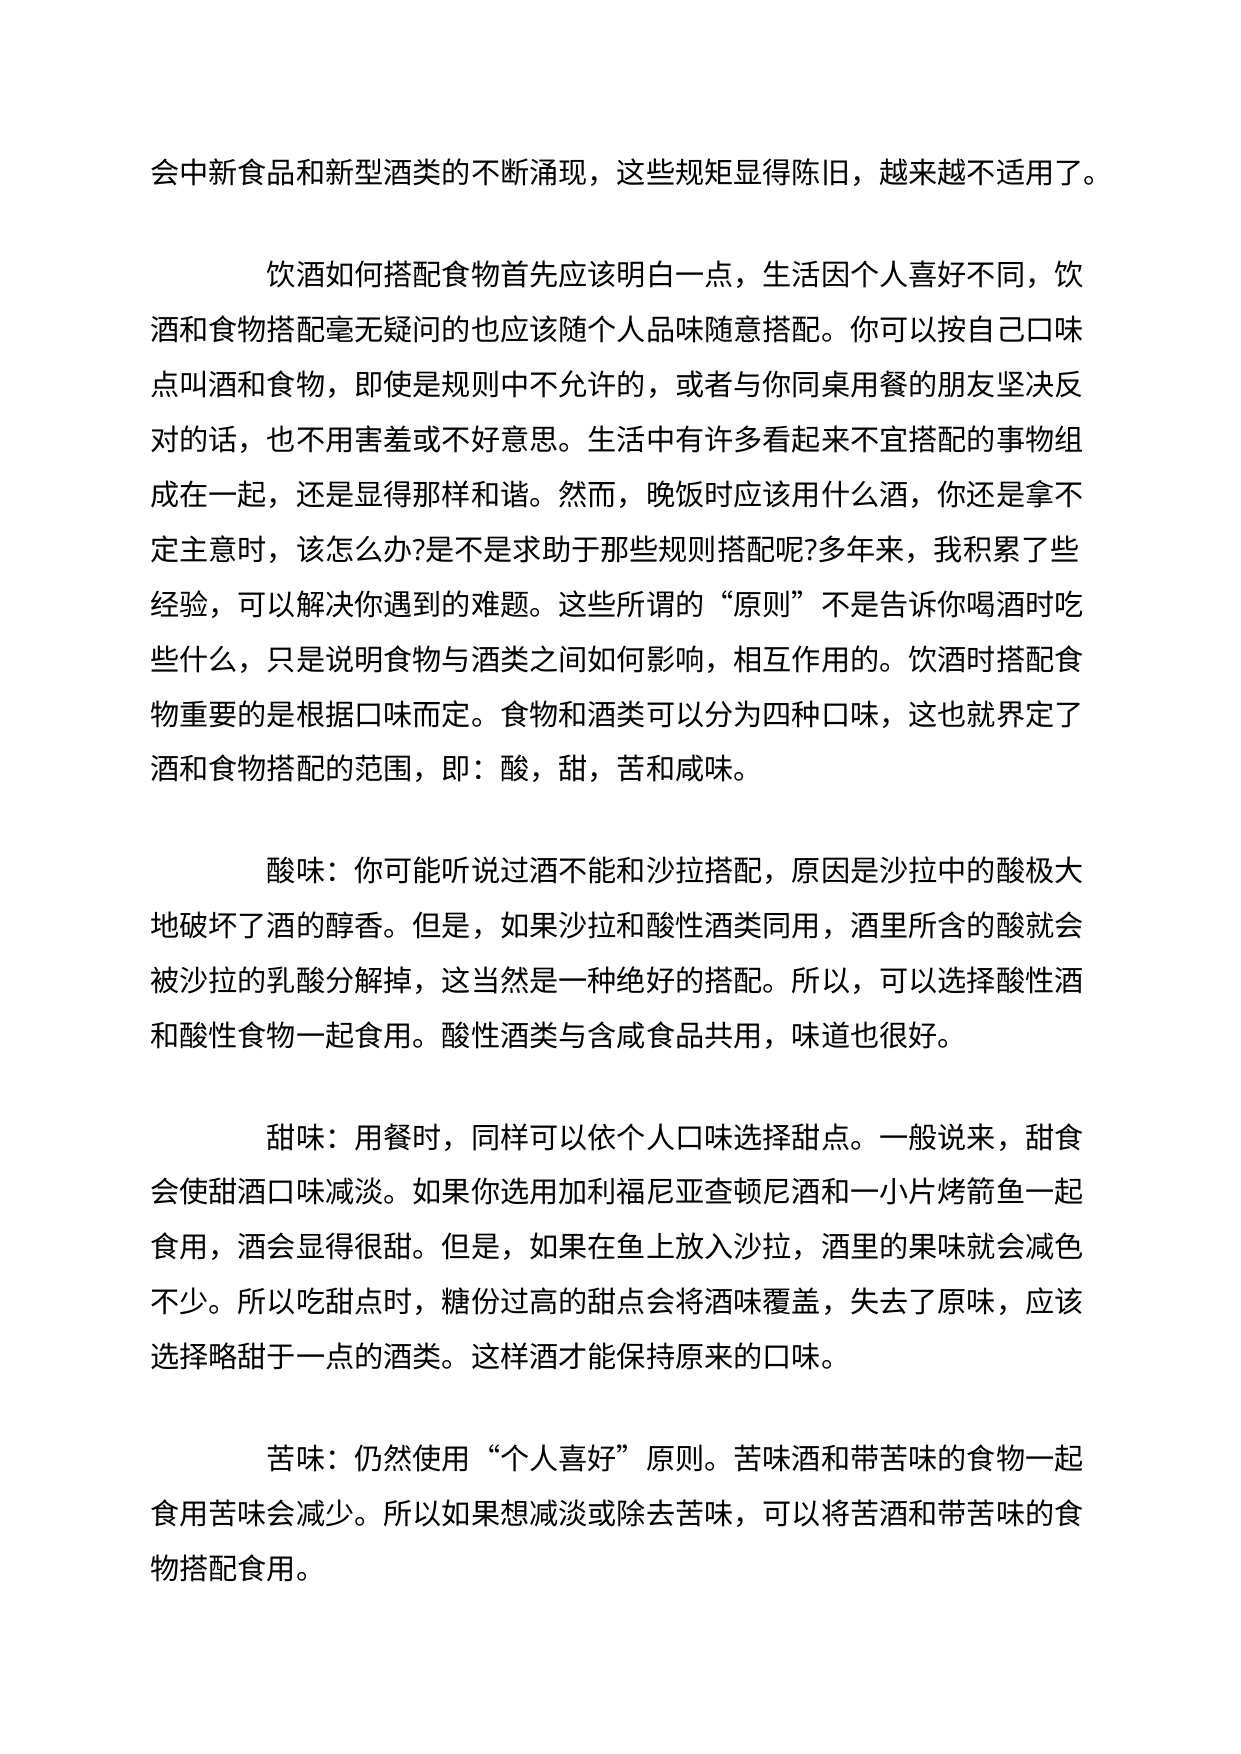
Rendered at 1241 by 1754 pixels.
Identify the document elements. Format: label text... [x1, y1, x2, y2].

text 甜味：用餐时，同样可以依个人口味选择甜点。一般说来，甜食会使甜酒口味减淡。如果你选用加利福尼亚查顿尼酒和一小片烤箭鱼一起食用，酒会显得很甜。但是，如果在鱼上放入沙拉，酒里的果味就会减色不少。所以吃甜点时，糖份过高的甜点会将酒味覆盖，失去了原味，应该选择略甜于一点的酒类。这样酒才能保持原来的口味。 [150, 1114, 1090, 1376]
text 苦味：仍然使用“个人喜好”原则。苦味酒和带苦味的食物一起食用苦味会减少。所以如果想减淡或除去苦味，可以将苦酒和带苦味的食物搭配食用。 [150, 1436, 1090, 1588]
text 饮酒如何搭配食物首先应该明白一点，生活因个人喜好不同，饮酒和食物搭配毫无疑问的也应该随个人品味随意搭配。你可以按自己口味点叫酒和食物，即使是规则中不允许的，或者与你同桌用餐的朋友坚决反对的话，也不用害羞或不好意思。生活中有许多看起来不宜搭配的事物组成在一起，还是显得那样和谐。然而，晚饭时应该用什么酒，你还是拿不定主意时，该怎么办?是不是求助于那些规则搭配呢?多年来，我积累了些经验，可以解决你遇到的难题。这些所谓的“原则”不是告诉你喝酒时吃些什么，只是说明食物与酒类之间如何影响，相互作用的。饮酒时搭配食物重要的是根据口味而定。食物和酒类可以分为四种口味，这也就界定了酒和食物搭配的范围，即：酸，甜，苦和咸味。 [150, 252, 1090, 788]
text 酸味：你可能听说过酒不能和沙拉搭配，原因是沙拉中的酸极大地破坏了酒的醇香。但是，如果沙拉和酸性酒类同用，酒里所含的酸就会被沙拉的乳酸分解掉，这当然是一种绝好的搭配。所以，可以选择酸性酒和酸性食物一起食用。酸性酒类与含咸食品共用，味道也很好。 [150, 848, 1090, 1055]
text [150, 150, 1090, 192]
